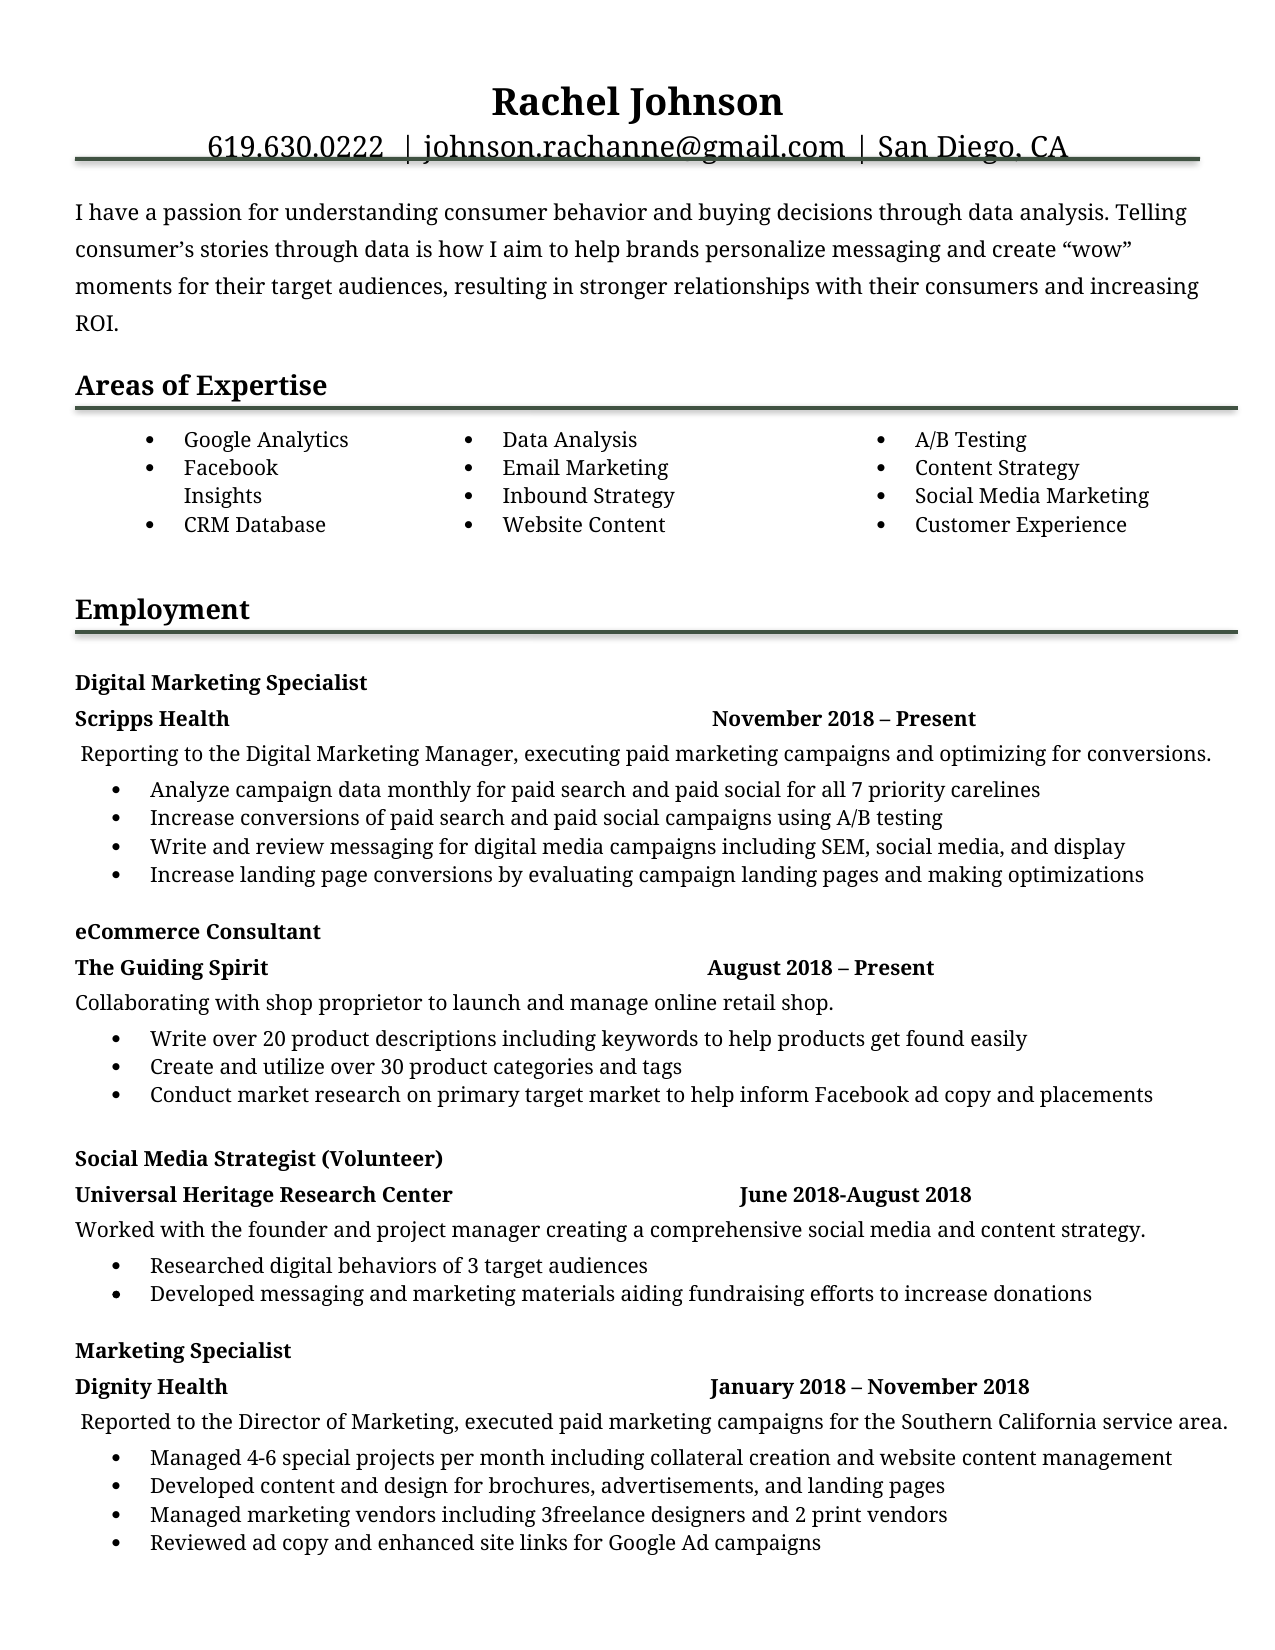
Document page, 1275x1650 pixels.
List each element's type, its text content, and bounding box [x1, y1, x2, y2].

list Analyze campaign data monthly for paid search and paid social for all 7 priority carelines [112, 775, 1237, 803]
list Researched digital behaviors of 3 target audiences [112, 1251, 1200, 1279]
list Developed content and design for brochures, advertisements, and landing pages [112, 1471, 1200, 1500]
text Reported to the Director of Marketing, executed paid marketing campaigns for the Southern California service area. [75, 1407, 1237, 1436]
text Employment [75, 551, 1200, 627]
list Reviewed ad copy and enhanced site links for Google Ad campaigns [75, 1528, 1200, 1557]
text 619.630.0222 | johnson.rachanne@gmail.com | San Diego, CA [75, 126, 1200, 156]
list Write and review messaging for digital media campaigns including SEM, social media, and display [75, 832, 1200, 860]
text Digital Marketing Specialist Scripps Health November 2018 – Present [75, 640, 1237, 732]
text Collaborating with shop proprietor to launch and manage online retail shop. [75, 988, 1237, 1017]
list Write over 20 product descriptions including keywords to help products get found easily [112, 1024, 1200, 1052]
text Reporting to the Digital Marketing Manager, executing paid marketing campaigns and optimizing for conversions. [75, 739, 1237, 768]
text Worked with the founder and project manager creating a comprehensive social media and content strategy. [75, 1216, 1237, 1244]
list Managed 4-6 special projects per month including collateral creation and website content management [112, 1443, 1200, 1471]
list Increase conversions of paid search and paid social campaigns using A/B testing [75, 803, 1200, 832]
text Marketing Specialist Dignity Health January 2018 – November 2018 [75, 1336, 1237, 1400]
list Increase landing page conversions by evaluating campaign landing pages and making optimizations [112, 860, 1200, 889]
list Managed marketing vendors including 3freelance designers and 2 print vendors [112, 1500, 1200, 1528]
list Developed messaging and marketing materials aiding fundraising efforts to increase donations [75, 1279, 1200, 1308]
list Conduct market research on primary target market to help inform Facebook ad copy and placements [112, 1081, 1200, 1109]
text Rachel Johnson [75, 75, 1200, 126]
list Create and utilize over 30 product categories and tags [112, 1052, 1200, 1081]
text Universal Heritage Research Center June 2018-August 2018 [75, 1180, 1237, 1208]
text Areas of Expertise [75, 366, 1200, 403]
text The Guiding Spirit August 2018 – Present [75, 953, 1237, 981]
text eCommerce Consultant [75, 917, 1237, 946]
text I have a passion for understanding consumer behavior and buying decisions through data analysis. Telling consumer’s stories through data is how I aim to help brands personalize messaging and create “wow” moments for their target audiences, resulting in stronger relationships with their consumers and increasing ROI. [75, 196, 1200, 338]
text Social Media Strategist (Volunteer) [75, 1144, 1237, 1173]
